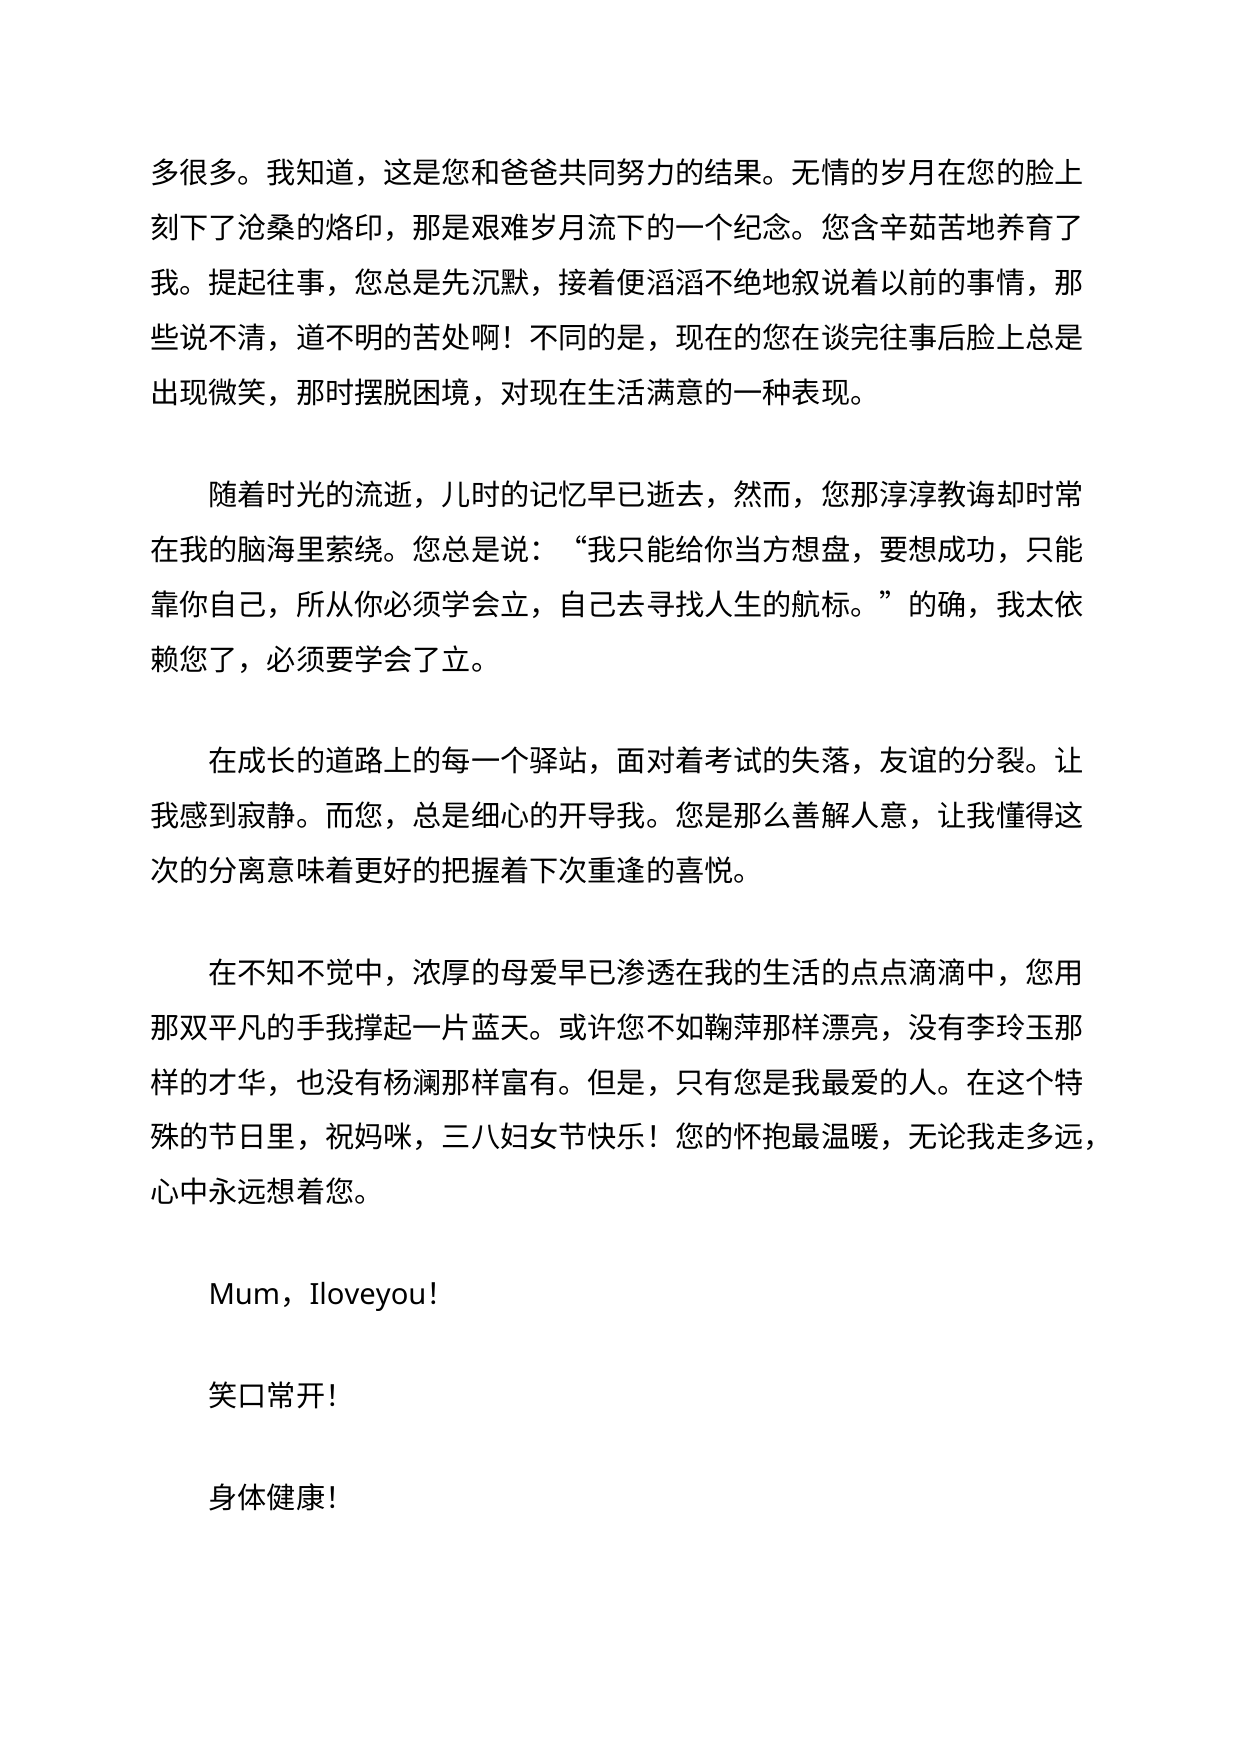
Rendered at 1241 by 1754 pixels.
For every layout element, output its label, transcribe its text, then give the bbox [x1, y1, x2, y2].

text 在成长的道路上的每一个驿站，面对着考试的失落，友谊的分裂。让我感到寂静。而您，总是细心的开导我。您是那么善解人意，让我懂得这次的分离意味着更好的把握着下次重逢的喜悦。 [150, 738, 1090, 890]
text 在不知不觉中，浓厚的母爱早已渗透在我的生活的点点滴滴中，您用那双平凡的手我撑起一片蓝天。或许您不如鞠萍那样漂亮，没有李玲玉那样的才华，也没有杨澜那样富有。但是，只有您是我最爱的人。在这个特殊的节日里，祝妈咪，三八妇女节快乐！您的怀抱最温暖，无论我走多远，心中永远想着您。 [150, 949, 1090, 1211]
text 笑口常开！ [150, 1373, 1090, 1415]
text 随着时光的流逝，儿时的记忆早已逝去，然而，您那淳淳教诲却时常在我的脑海里萦绕。您总是说：“我只能给你当方想盘，要想成功，只能靠你自己，所从你必须学会立，自己去寻找人生的航标。”的确，我太依赖您了，必须要学会了立。 [150, 471, 1090, 678]
text Mum，Iloveyou！ [150, 1271, 1090, 1313]
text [150, 150, 1090, 412]
text 身体健康！ [150, 1474, 1090, 1517]
